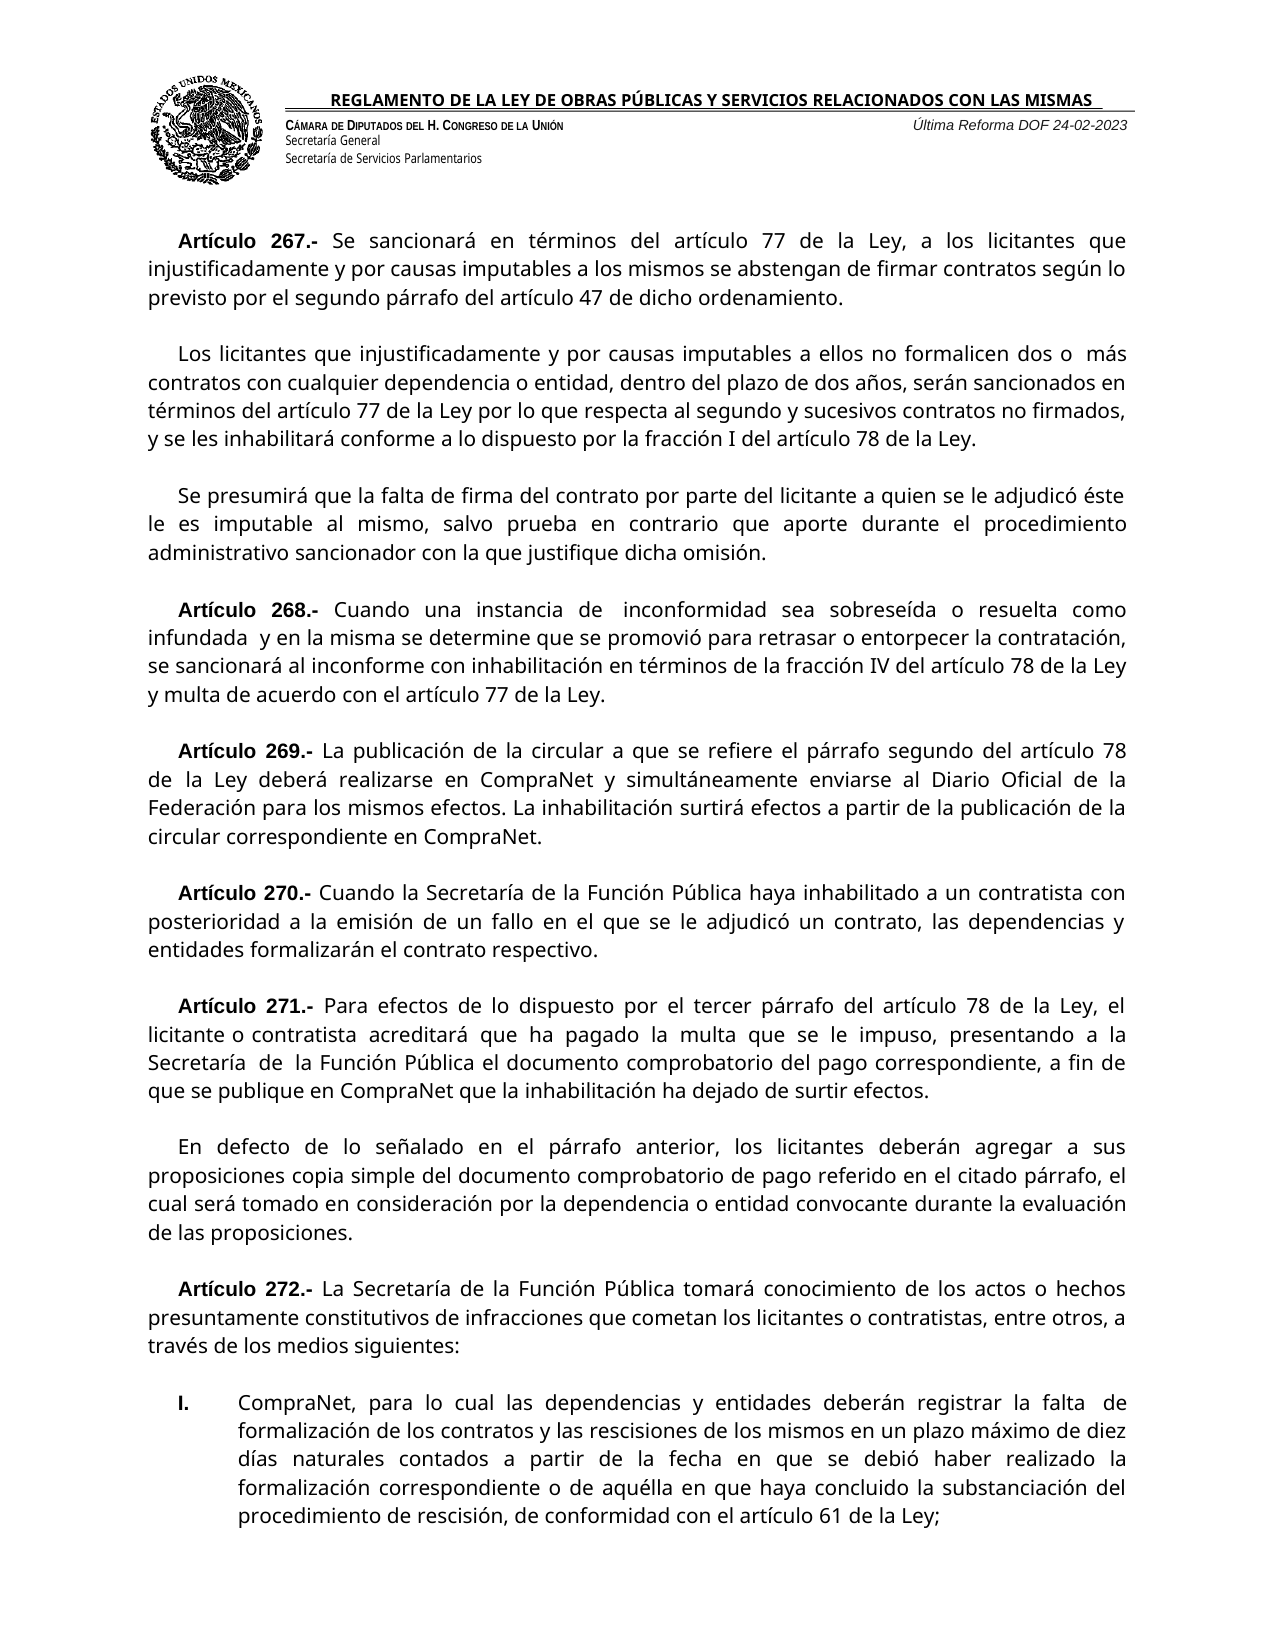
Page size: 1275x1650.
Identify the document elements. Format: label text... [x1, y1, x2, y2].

text Artículo 267.- Se sancionará en términos del artículo 77 de la Ley, a los licitantes que injustificadamente y por causas imputables a los mismos se abstengan de firmar contratos según lo previsto por el segundo párrafo del artículo 47 de dicho ordenamiento. [148, 226, 1127, 311]
picture [150, 75, 263, 185]
list CompraNet, para lo cual las dependencias y entidades deberán registrar la falta de formalización de los contratos y las rescisiones de los mismos en un plazo máximo de diez días naturales contados a partir de la fecha en que se debió haber realizado la formalización correspondiente o de aquélla en que haya concluido la substanciación del procedimiento de rescisión, de conformidad con el artículo 61 de la Ley; [178, 1388, 1128, 1530]
text Artículo 271.- Para efectos de lo dispuesto por el tercer párrafo del artículo 78 de la Ley, el licitante o contratista acreditará que ha pagado la multa que se le impuso, presentando a la Secretaría de la Función Pública el documento comprobatorio del pago correspondiente, a fin de que se publique en CompraNet que la inhabilitación ha dejado de surtir efectos. [148, 991, 1127, 1105]
text Los licitantes que injustificadamente y por causas imputables a ellos no formalicen dos o más contratos con cualquier dependencia o entidad, dentro del plazo de dos años, serán sancionados en términos del artículo 77 de la Ley por lo que respecta al segundo y sucesivos contratos no firmados, y se les inhabilitará conforme a lo dispuesto por la fracción I del artículo 78 de la Ley. [148, 339, 1128, 453]
text Se presumirá que la falta de firma del contrato por parte del licitante a quien se le adjudicó éste le es imputable al mismo, salvo prueba en contrario que aporte durante el procedimiento administrativo sancionador con la que justifique dicha omisión. [148, 481, 1127, 566]
text En defecto de lo señalado en el párrafo anterior, los licitantes deberán agregar a sus proposiciones copia simple del documento comprobatorio de pago referido en el citado párrafo, el cual será tomado en consideración por la dependencia o entidad convocante durante la evaluación de las proposiciones. [148, 1132, 1128, 1246]
text Artículo 269.- La publicación de la circular a que se refiere el párrafo segundo del artículo 78 de la Ley deberá realizarse en CompraNet y simultáneamente enviarse al Diario Oficial de la Federación para los mismos efectos. La inhabilitación surtirá efectos a partir de la publicación de la circular correspondiente en CompraNet. [148, 737, 1127, 850]
text Artículo 272.- La Secretaría de la Función Pública tomará conocimiento de los actos o hechos presuntamente constitutivos de infracciones que cometan los licitantes o contratistas, entre otros, a través de los medios siguientes: [148, 1274, 1127, 1360]
text Artículo 270.- Cuando la Secretaría de la Función Pública haya inhabilitado a un contratista con posterioridad a la emisión de un fallo en el que se le adjudicó un contrato, las dependencias y entidades formalizarán el contrato respectivo. [148, 878, 1127, 964]
text Artículo 268.- Cuando una instancia de inconformidad sea sobreseída o resuelta como infundada y en la misma se determine que se promovió para retrasar o entorpecer la contratación, se sancionará al inconforme con inhabilitación en términos de la fracción IV del artículo 78 de la Ley y multa de acuerdo con el artículo 77 de la Ley. [148, 595, 1128, 708]
